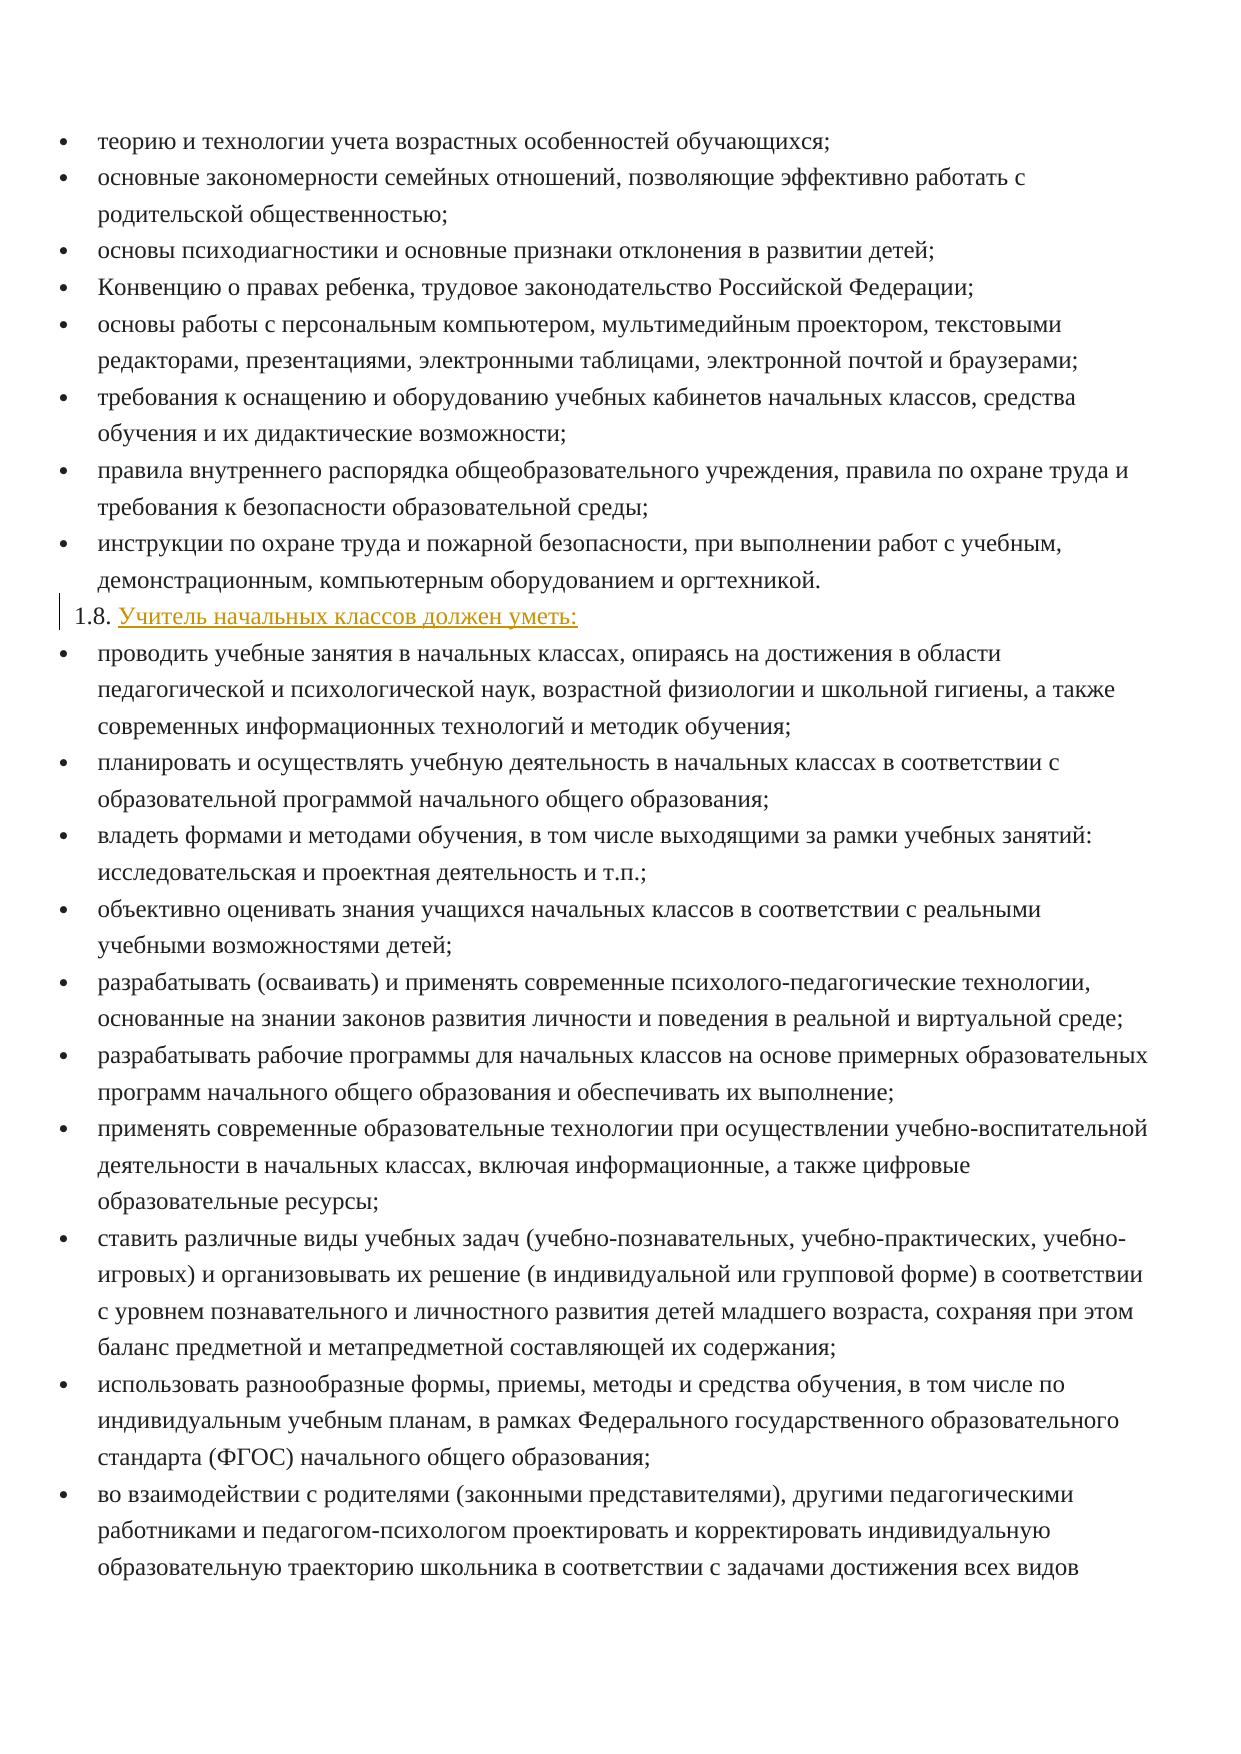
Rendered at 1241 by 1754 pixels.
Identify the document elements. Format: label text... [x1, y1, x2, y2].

list разрабатывать рабочие программы для начальных классов на основе примерных образовательных программ начального общего образования и обеспечивать их выполнение; [60, 1032, 1152, 1105]
list планировать и осуществлять учебную деятельность в начальных классах в соответствии с образовательной программой начального общего образования; [60, 740, 1152, 813]
list разрабатывать (осваивать) и применять современные психолого-педагогические технологии, основанные на знании законов развития личности и поведения в реальной и виртуальной среде; [60, 959, 1152, 1032]
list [60, 1471, 1152, 1581]
list владеть формами и методами обучения, в том числе выходящими за рамки учебных занятий: исследовательская и проектная деятельность и т.п.; [60, 813, 1152, 886]
list требования к оснащению и оборудованию учебных кабинетов начальных классов, средства обучения и их дидактические возможности; [60, 374, 1152, 447]
list использовать разнообразные формы, приемы, методы и средства обучения, в том числе по индивидуальным учебным планам, в рамках Федерального государственного образовательного стандарта (ФГОС) начального общего образования; [60, 1361, 1152, 1471]
list ставить различные виды учебных задач (учебно-познавательных, учебно-практических, учебно-игровых) и организовывать их решение (в индивидуальной или групповой форме) в соответствии с уровнем познавательного и личностного развития детей младшего возраста, сохраняя при этом баланс предметной и метапредметной составляющей их содержания; [60, 1215, 1152, 1361]
list основные закономерности семейных отношений, позволяющие эффективно работать с родительской общественностью; [60, 155, 1152, 228]
list применять современные образовательные технологии при осуществлении учебно-воспитательной деятельности в начальных классах, включая информационные, а также цифровые образовательные ресурсы; [60, 1105, 1152, 1215]
text 1.8. [74, 593, 1152, 630]
list инструкции по охране труда и пожарной безопасности, при выполнении работ с учебным, демонстрационным, компьютерным оборудованием и оргтехникой. [60, 520, 1152, 593]
list объективно оценивать знания учащихся начальных классов в соответствии с реальными учебными возможностями детей; [60, 886, 1152, 959]
list основы работы с персональным компьютером, мультимедийным проектором, текстовыми редакторами, презентациями, электронными таблицами, электронной почтой и браузерами; [60, 301, 1152, 374]
list правила внутреннего распорядка общеобразовательного учреждения, правила по охране труда и требования к безопасности образовательной среды; [60, 447, 1152, 520]
list Конвенцию о правах ребенка, трудовое законодательство Российской Федерации; [60, 264, 1152, 301]
list основы психодиагностики и основные признаки отклонения в развитии детей; [60, 228, 1152, 264]
list проводить учебные занятия в начальных классах, опираясь на достижения в области педагогической и психологической наук, возрастной физиологии и школьной гигиены, а также современных информационных технологий и методик обучения; [60, 630, 1152, 740]
list теорию и технологии учета возрастных особенностей обучающихся; [60, 118, 1152, 155]
